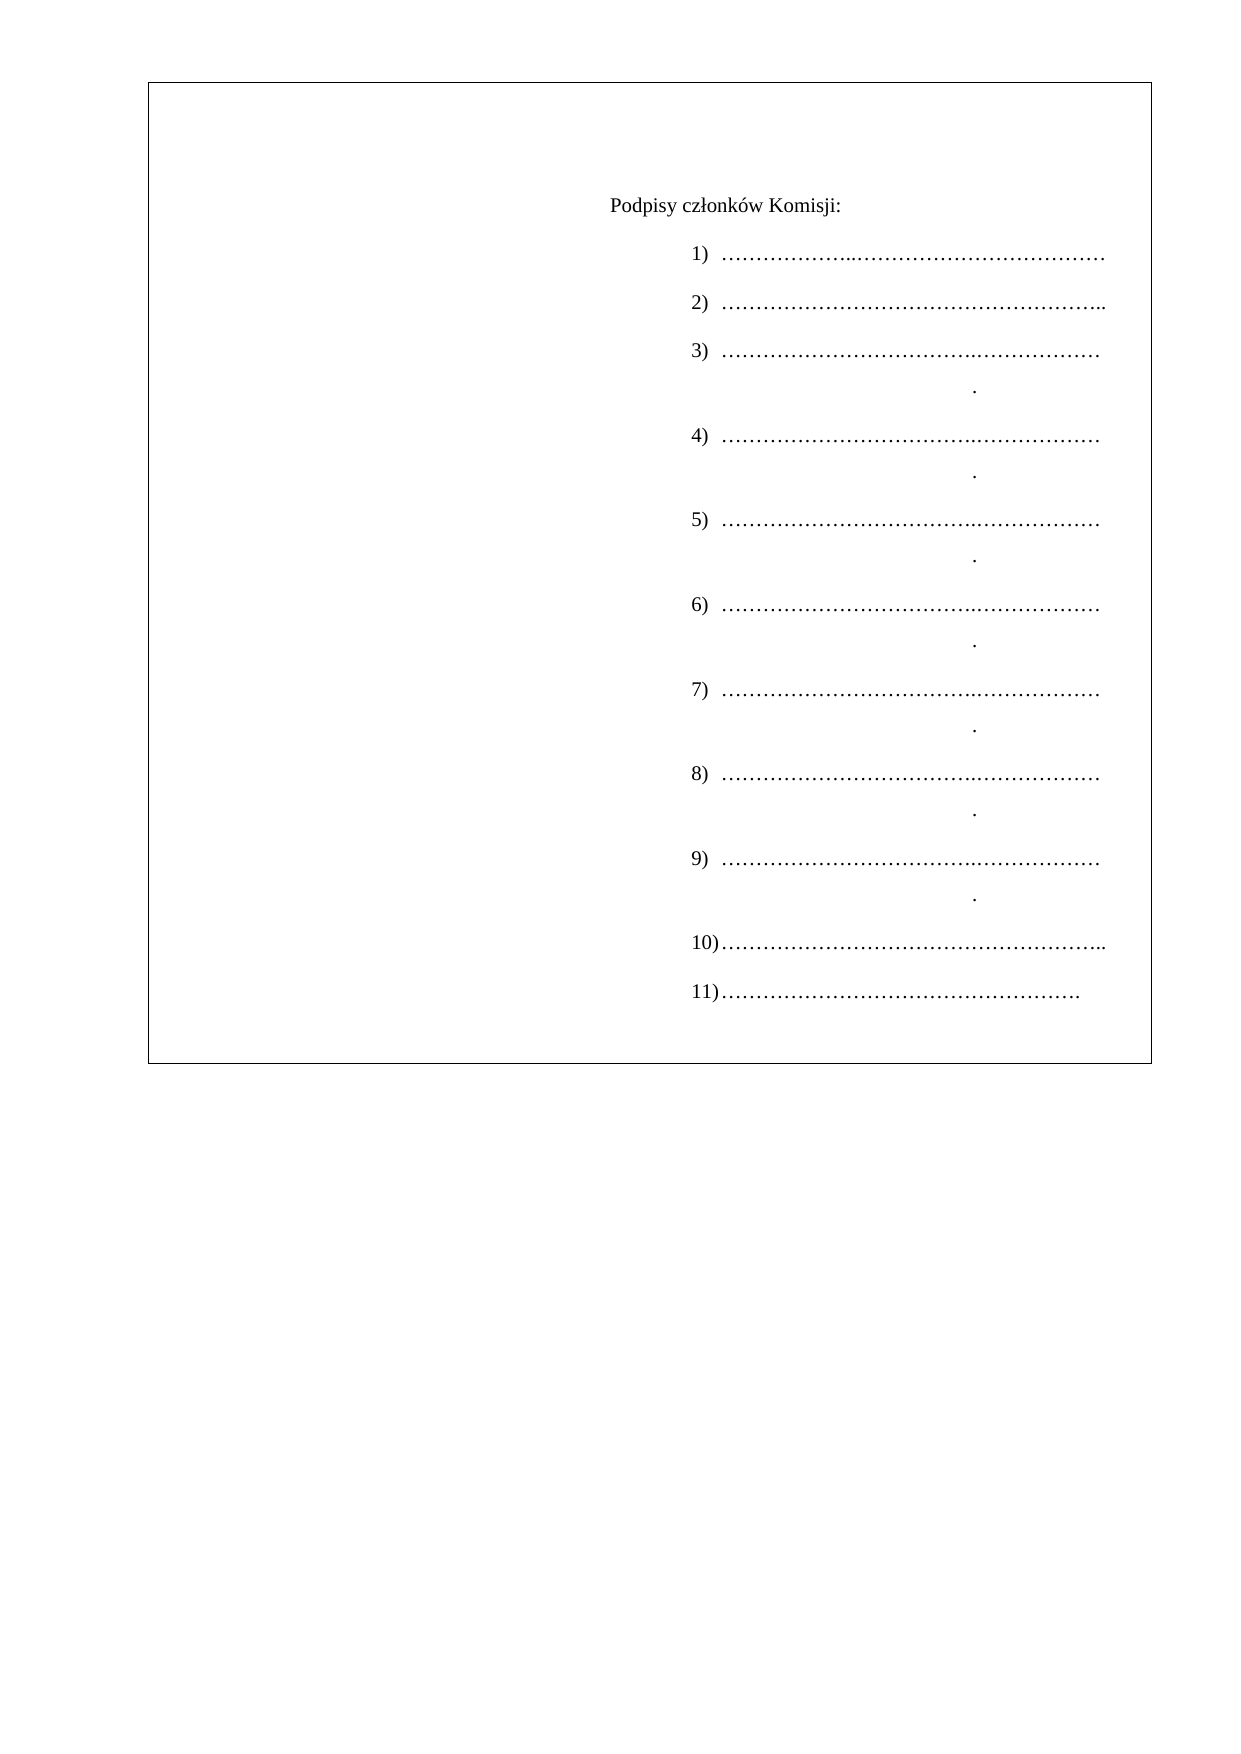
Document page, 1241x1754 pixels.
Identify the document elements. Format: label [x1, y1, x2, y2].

table_cell [149, 83, 1151, 1063]
